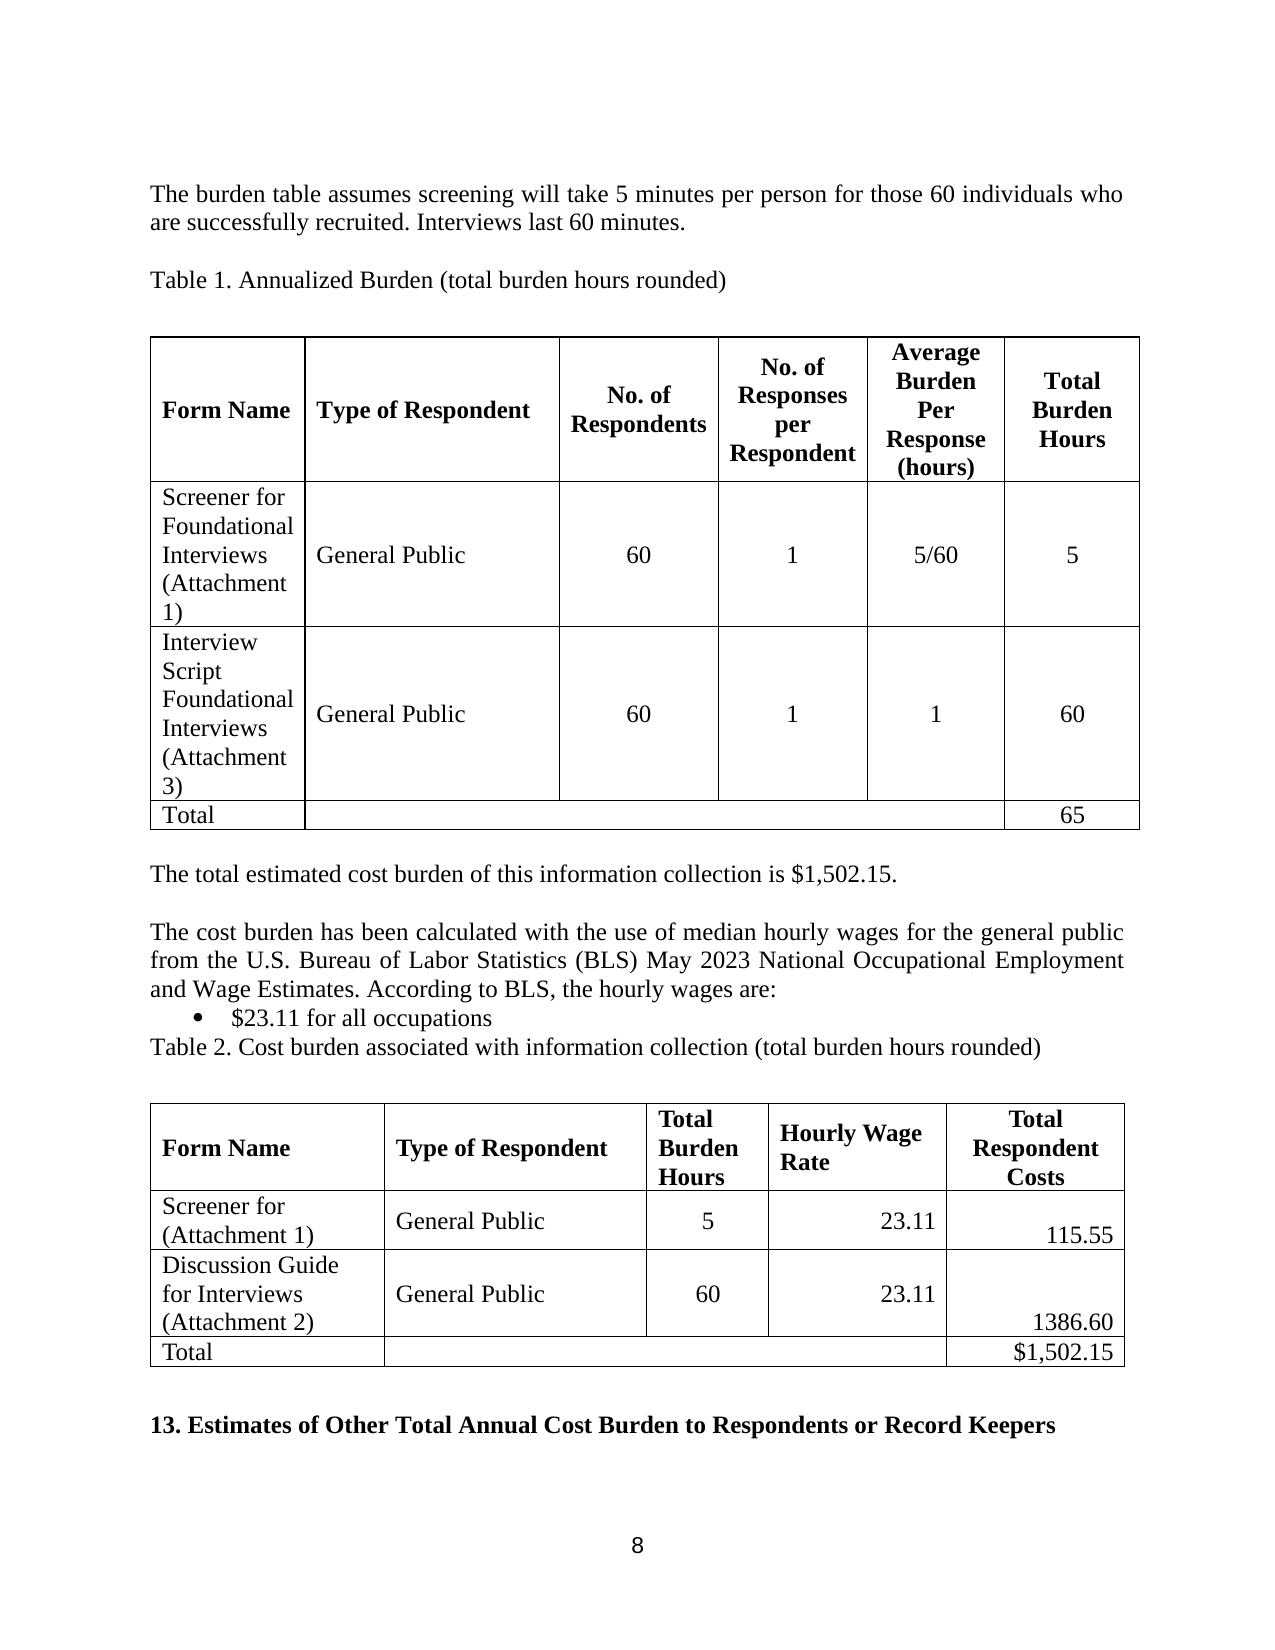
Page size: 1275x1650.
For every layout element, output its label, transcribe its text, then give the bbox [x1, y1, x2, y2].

table_cell 1 [868, 627, 1004, 799]
table_cell 60 [560, 627, 718, 799]
table_cell 65 [1005, 801, 1139, 829]
table_cell 23.11 [769, 1191, 946, 1249]
subtitle Estimates of Other Total Annual Cost Burden to Respondents or Record Keepers [150, 1410, 1125, 1438]
table_header No. of Respondents [560, 338, 718, 481]
table_cell 60 [1005, 627, 1139, 799]
table_cell [306, 801, 1004, 829]
table_cell Screener for Foundational Interviews (Attachment 1) [151, 482, 304, 626]
table_cell Total [151, 1337, 384, 1366]
table_cell Interview Script Foundational Interviews (Attachment 3) [151, 627, 304, 799]
text The total estimated cost burden of this information collection is $1,502.15. [150, 859, 1125, 888]
table_cell 60 [560, 482, 718, 626]
table_cell 60 [647, 1250, 768, 1336]
table_cell [385, 1337, 946, 1366]
table_cell 5/60 [868, 482, 1004, 626]
table_cell General Public [385, 1191, 646, 1249]
table_header Total Burden Hours [647, 1104, 768, 1190]
table_header Total Burden Hours [1005, 338, 1139, 481]
table_header No. of Responses per Respondent [719, 338, 867, 481]
table_cell General Public [385, 1250, 646, 1336]
list $23.11 for all occupations [194, 1003, 1125, 1032]
text The burden table assumes screening will take 5 minutes per person for those 60 individuals who are successfully recruited. Interviews last 60 minutes. [150, 179, 1125, 236]
table_cell Total [151, 801, 304, 829]
table_cell 5 [1005, 482, 1139, 626]
table_header Form Name [151, 338, 304, 481]
table_cell 115.55 [947, 1191, 1124, 1249]
table_header Form Name [151, 1104, 384, 1190]
table_header Average Burden Per Response (hours) [868, 338, 1004, 481]
table_cell Discussion Guide for Interviews (Attachment 2) [151, 1250, 384, 1336]
table_header Total Respondent Costs [947, 1104, 1124, 1190]
table_cell Screener for (Attachment 1) [151, 1191, 384, 1249]
table_cell $1,502.15 [947, 1337, 1124, 1366]
table_cell 1 [719, 482, 867, 626]
table_header Type of Respondent [306, 338, 559, 481]
text Table 2. Cost burden associated with information collection (total burden hours rounded) [150, 1032, 1125, 1060]
table_cell General Public [306, 482, 559, 626]
text The cost burden has been calculated with the use of median hourly wages for the general public from the U.S. Bureau of Labor Statistics (BLS) May 2023 National Occupational Employment and Wage Estimates. According to BLS, the hourly wages are: [150, 917, 1125, 1003]
table_header Hourly Wage Rate [769, 1104, 946, 1190]
table_cell 1386.60 [947, 1250, 1124, 1336]
table_cell 1 [719, 627, 867, 799]
table_cell 5 [647, 1191, 768, 1249]
table_cell 23.11 [769, 1250, 946, 1336]
text Table 1. Annualized Burden (total burden hours rounded) [150, 265, 1125, 294]
table_cell General Public [306, 627, 559, 799]
table_header Type of Respondent [385, 1104, 646, 1190]
